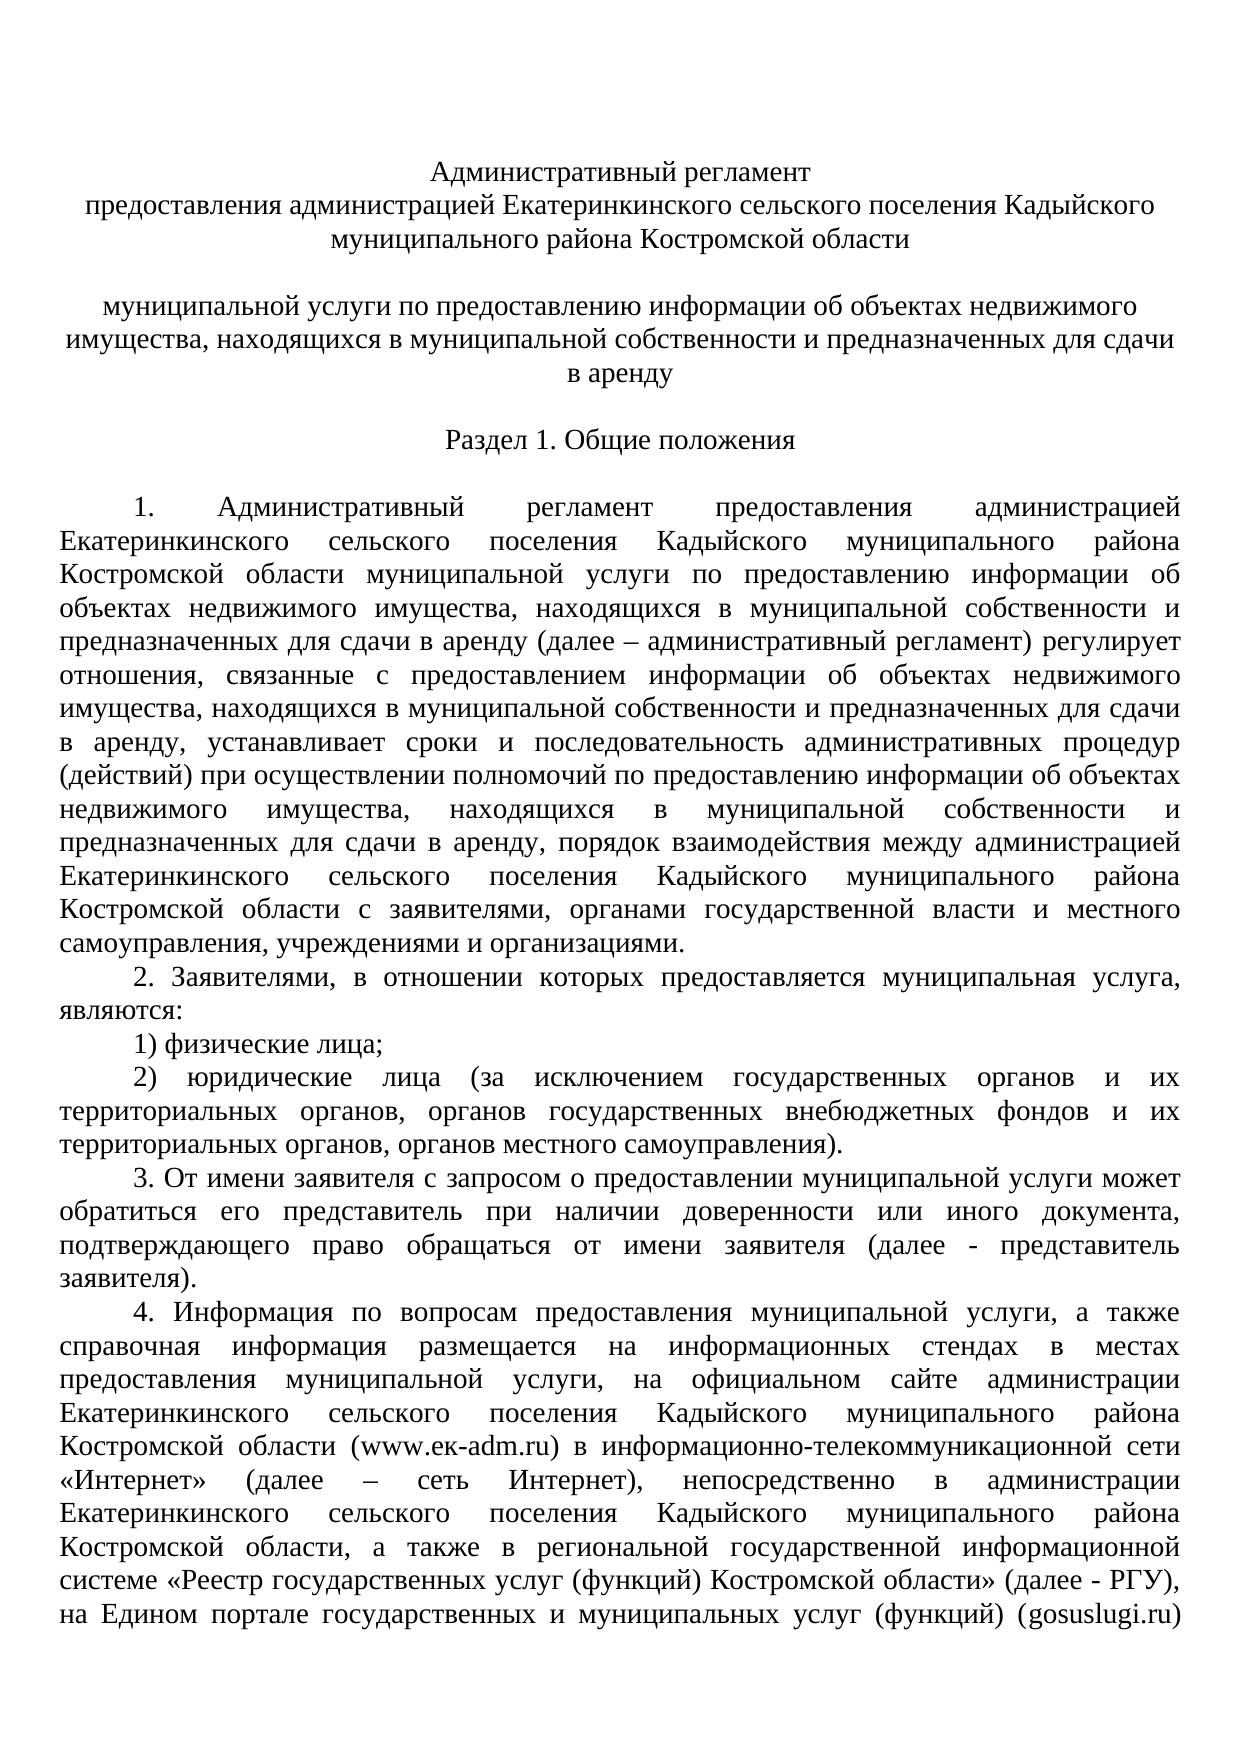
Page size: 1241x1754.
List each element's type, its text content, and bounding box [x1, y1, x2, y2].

text 2) юридические лица (за исключением государственных органов и их территориальных органов, органов государственных внебюджетных фондов и их территориальных органов, органов местного самоуправления). [59, 1059, 1181, 1160]
text муниципальной услуги по предоставлению информации об объектах недвижимого имущества, находящихся в муниципальной собственности и предназначенных для сдачи в аренду [59, 288, 1181, 388]
text 2. Заявителями, в отношении которых предоставляется муниципальная услуга, являются: [59, 959, 1181, 1026]
text Административный регламент [59, 154, 1181, 187]
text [59, 1294, 1181, 1629]
text Раздел 1. Общие положения [59, 422, 1181, 456]
text 1. Административный регламент предоставления администрацией Екатеринкинского сельского поселения Кадыйского муниципального района Костромской области муниципальной услуги по предоставлению информации об объектах недвижимого имущества, находящихся в муниципальной собственности и предназначенных для сдачи в аренду (далее – административный регламент) регулирует отношения, связанные с предоставлением информации об объектах недвижимого имущества, находящихся в муниципальной собственности и предназначенных для сдачи в аренду, устанавливает сроки и последовательность административных процедур (действий) при осуществлении полномочий по предоставлению информации об объектах недвижимого имущества, находящихся в муниципальной собственности и предназначенных для сдачи в аренду, порядок взаимодействия между администрацией Екатеринкинского сельского поселения Кадыйского муниципального района Костромской области с заявителями, органами государственной власти и местного самоуправления, учреждениями и организациями. [59, 489, 1181, 959]
text 1) физические лица; [59, 1026, 1181, 1059]
text предоставления администрацией Екатеринкинского сельского поселения Кадыйского муниципального района Костромской области [59, 187, 1181, 254]
text 3. От имени заявителя с запросом о предоставлении муниципальной услуги может обратиться его представитель при наличии доверенности или иного документа, подтверждающего право обращаться от имени заявителя (далее - представитель заявителя). [59, 1160, 1181, 1294]
